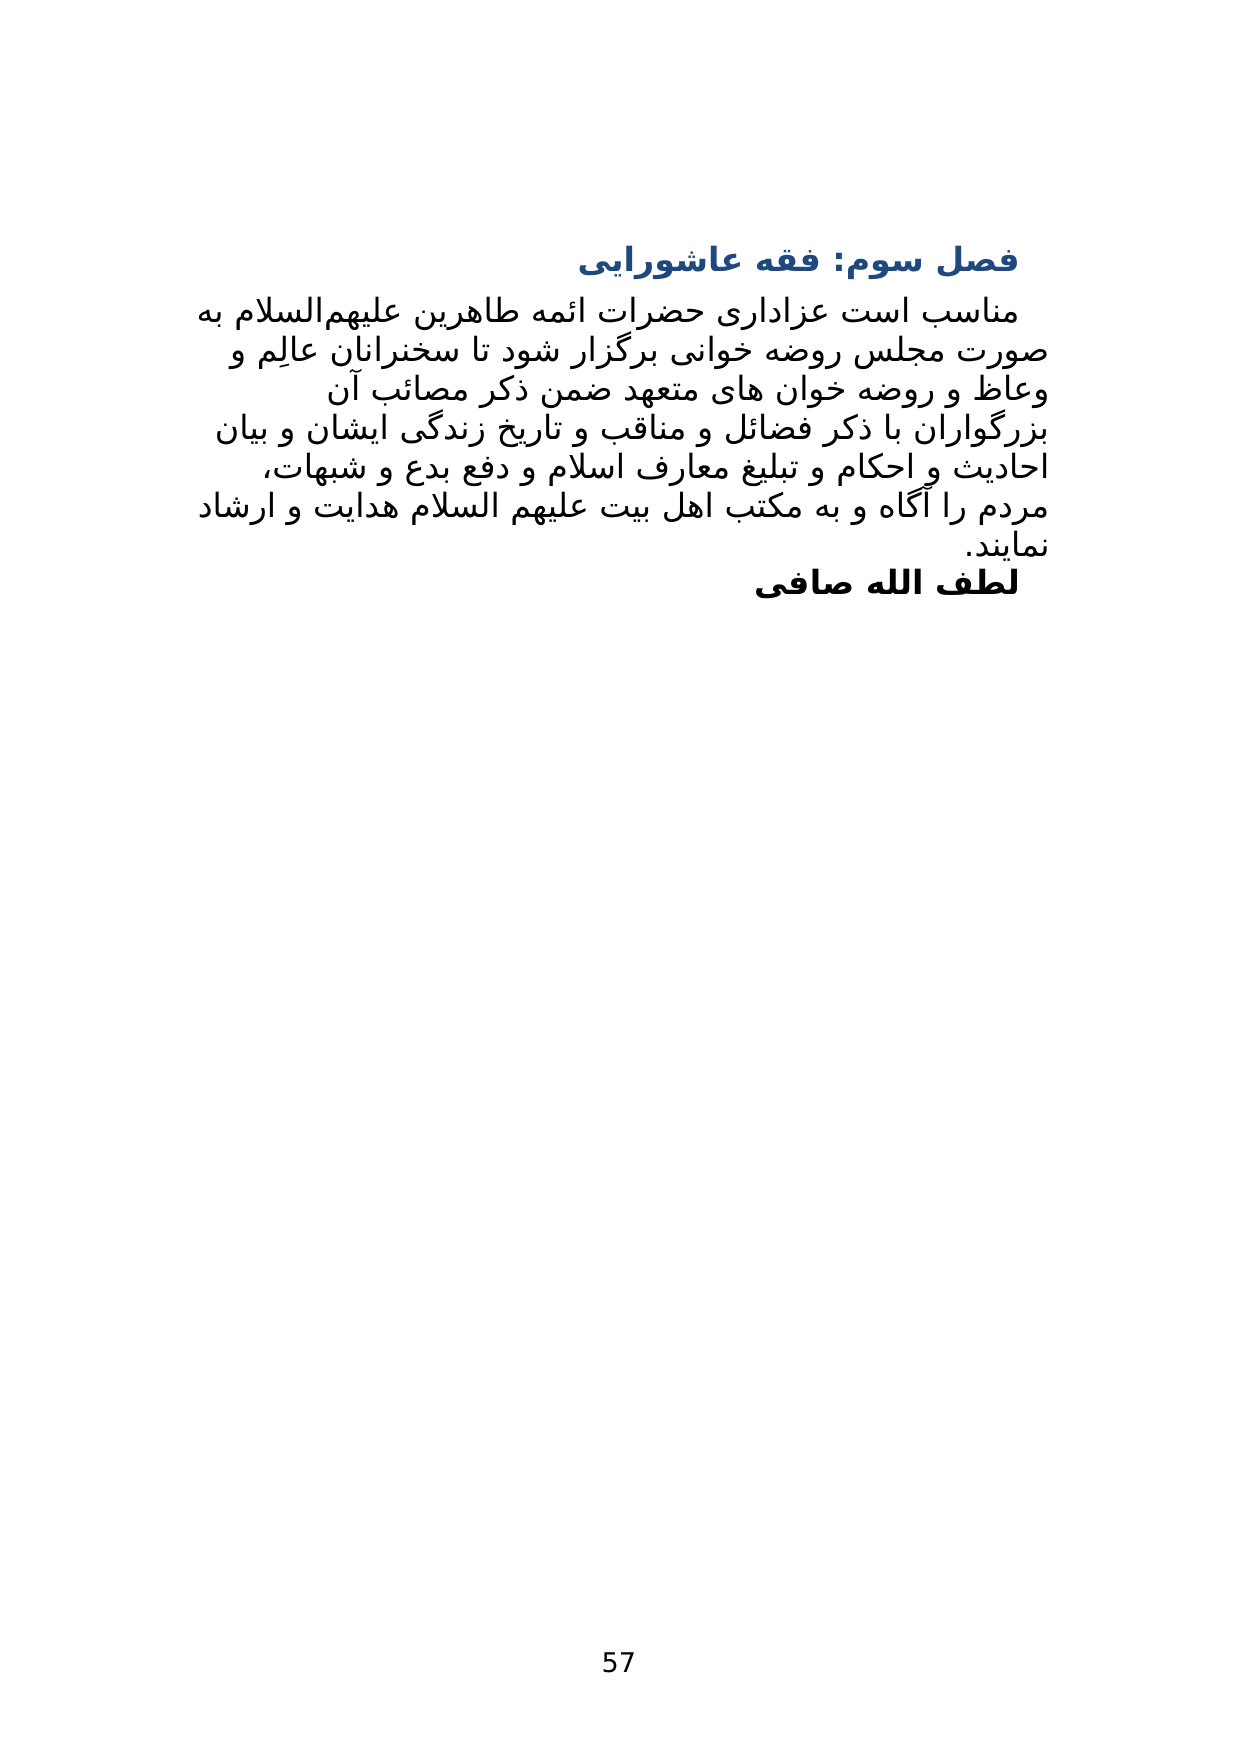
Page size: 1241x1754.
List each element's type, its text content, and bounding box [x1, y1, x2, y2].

text لطف الله صافی [187, 564, 1050, 603]
subtitle فصل سوم: فقه عاشورايی [187, 241, 1050, 279]
text مناسب است عزاداری حضرات ائمه طاهرين عليهم‌السلام به صورت مجلس روضه خوانی برگزار شود تا سخنرانان عالِم و وعاظ و روضه خوان های متعهد ضمن ذكر مصائب آن بزرگواران با ذكر فضائل و مناقب و تاريخ زندگی ايشان و بيان احاديث و احكام و تبليغ معارف اسلام و دفع بدع و شبهات، مردم را آگاه و به مكتب اهل بيت عليهم السلام هدايت و ارشاد نمايند. [187, 292, 1050, 564]
